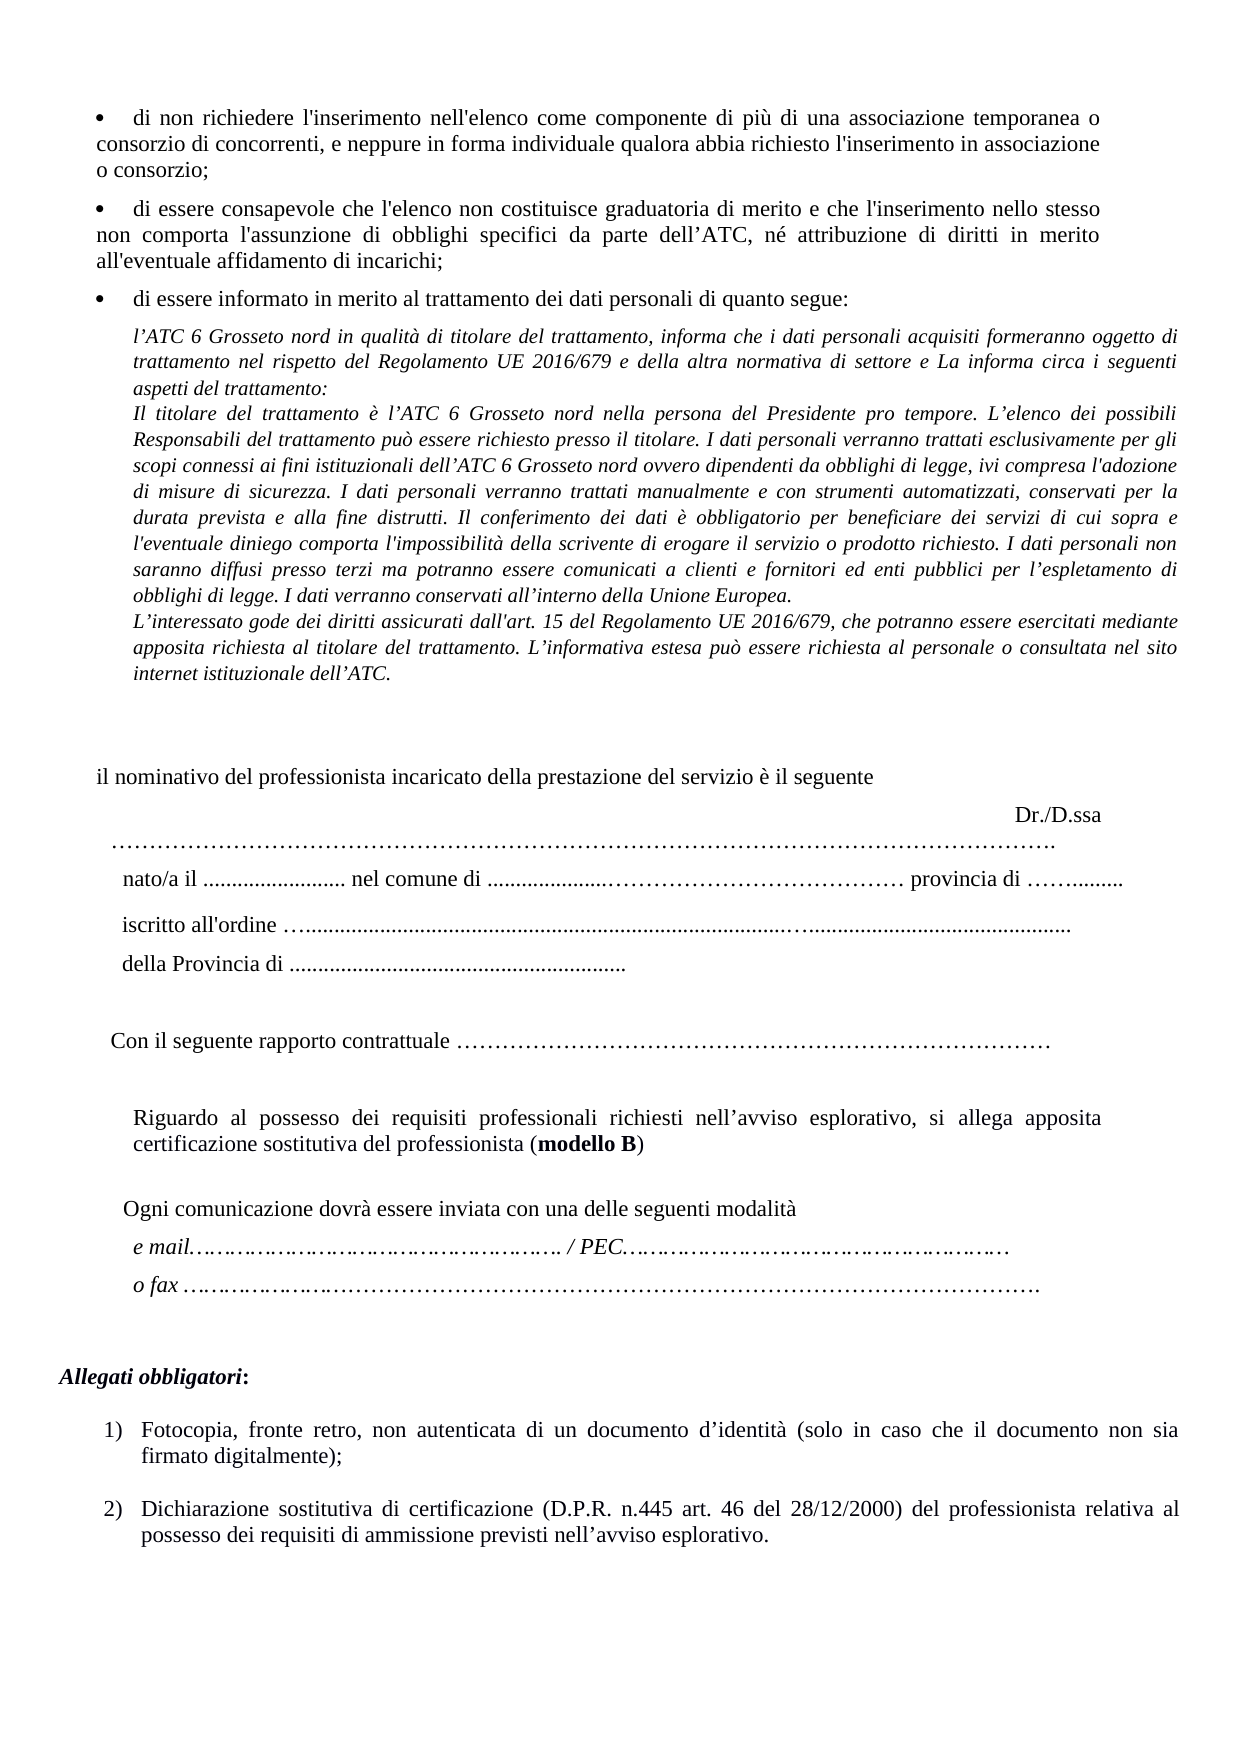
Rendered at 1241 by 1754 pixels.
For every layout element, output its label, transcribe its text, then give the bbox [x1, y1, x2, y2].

text e mail………………………………………………. / PEC………………………………………………… [133, 1233, 1101, 1259]
text della Provincia di ........................................................... [110, 949, 1101, 976]
text Il titolare del trattamento è l’ATC 6 Grosseto nord nella persona del Presidente pro tempore. L’elenco dei possibili Responsabili del trattamento può essere richiesto presso il titolare. I dati personali verranno trattati esclusivamente per gli scopi connessi ai fini istituzionali dell’ATC 6 Grosseto nord ovvero dipendenti da obblighi di legge, ivi compresa l'adozione di misure di sicurezza. I dati personali verranno trattati manualmente e con strumenti automatizzati, conservati per la durata prevista e alla fine distrutti. Il conferimento dei dati è obbligatorio per beneficiare dei servizi di cui sopra e l'eventuale diniego comporta l'impossibilità della scrivente di erogare il servizio o prodotto richiesto. I dati personali non saranno diffusi presso terzi ma potranno essere comunicati a clienti e fornitori ed enti pubblici per l’espletamento di obblighi di legge. I dati verranno conservati all’interno della Unione Europea. [133, 401, 1181, 607]
list di essere informato in merito al trattamento dei dati personali di quanto segue: [96, 285, 1101, 312]
text Riguardo al possesso dei requisiti professionali richiesti nell’avviso esplorativo, si allega apposita certificazione sostitutiva del professionista (modello B) [133, 1104, 1101, 1156]
text L’interessato gode dei diritti assicurati dall'art. 15 del Regolamento UE 2016/679, che potranno essere esercitati mediante apposita richiesta al titolare del trattamento. L’informativa estesa può essere richiesta al personale o consultata nel sito internet istituzionale dell’ATC. [133, 609, 1181, 685]
list di non richiedere l'inserimento nell'elenco come componente di più di una associazione temporanea o consorzio di concorrenti, e neppure in forma individuale qualora abbia richiesto l'inserimento in associazione o consorzio; [96, 104, 1101, 183]
text iscritto all'ordine …....................................................................................….............................................. [110, 911, 1101, 938]
text il nominativo del professionista incaricato della prestazione del servizio è il seguente [96, 763, 1101, 789]
text Dr./D.ssa ……………………………………………………………………………………………………………. [110, 801, 1101, 854]
list di essere consapevole che l'elenco non costituisce graduatoria di merito e che l'inserimento nello stesso non comporta l'assunzione di obblighi specifici da parte dell’ATC, né attribuzione di diritti in merito all'eventuale affidamento di incarichi; [96, 194, 1101, 274]
text Con il seguente rapporto contrattuale …………………………………………………………………… [110, 1027, 1101, 1054]
list Fotocopia, fronte retro, non autenticata di un documento d’identità (solo in caso che il documento non sia firmato digitalmente); [103, 1416, 1181, 1469]
text Allegati obbligatori: [59, 1363, 1181, 1390]
text Ogni comunicazione dovrà essere inviata con una delle seguenti modalità [60, 1194, 1101, 1221]
text o fax ……………………………………………………………………………………………………. [133, 1271, 1101, 1297]
text l’ATC 6 Grosseto nord in qualità di titolare del trattamento, informa che i dati personali acquisiti formeranno oggetto di trattamento nel rispetto del Regolamento UE 2016/679 e della altra normativa di settore e La informa circa i seguenti aspetti del trattamento: [133, 323, 1181, 399]
list Dichiarazione sostitutiva di certificazione (D.P.R. n.445 art. 46 del 28/12/2000) del professionista relativa al possesso dei requisiti di ammissione previsti nell’avviso esplorativo. [103, 1495, 1181, 1548]
text nato/a il ......................... nel comune di .....................………………………………… provincia di ……......... [60, 866, 1181, 892]
